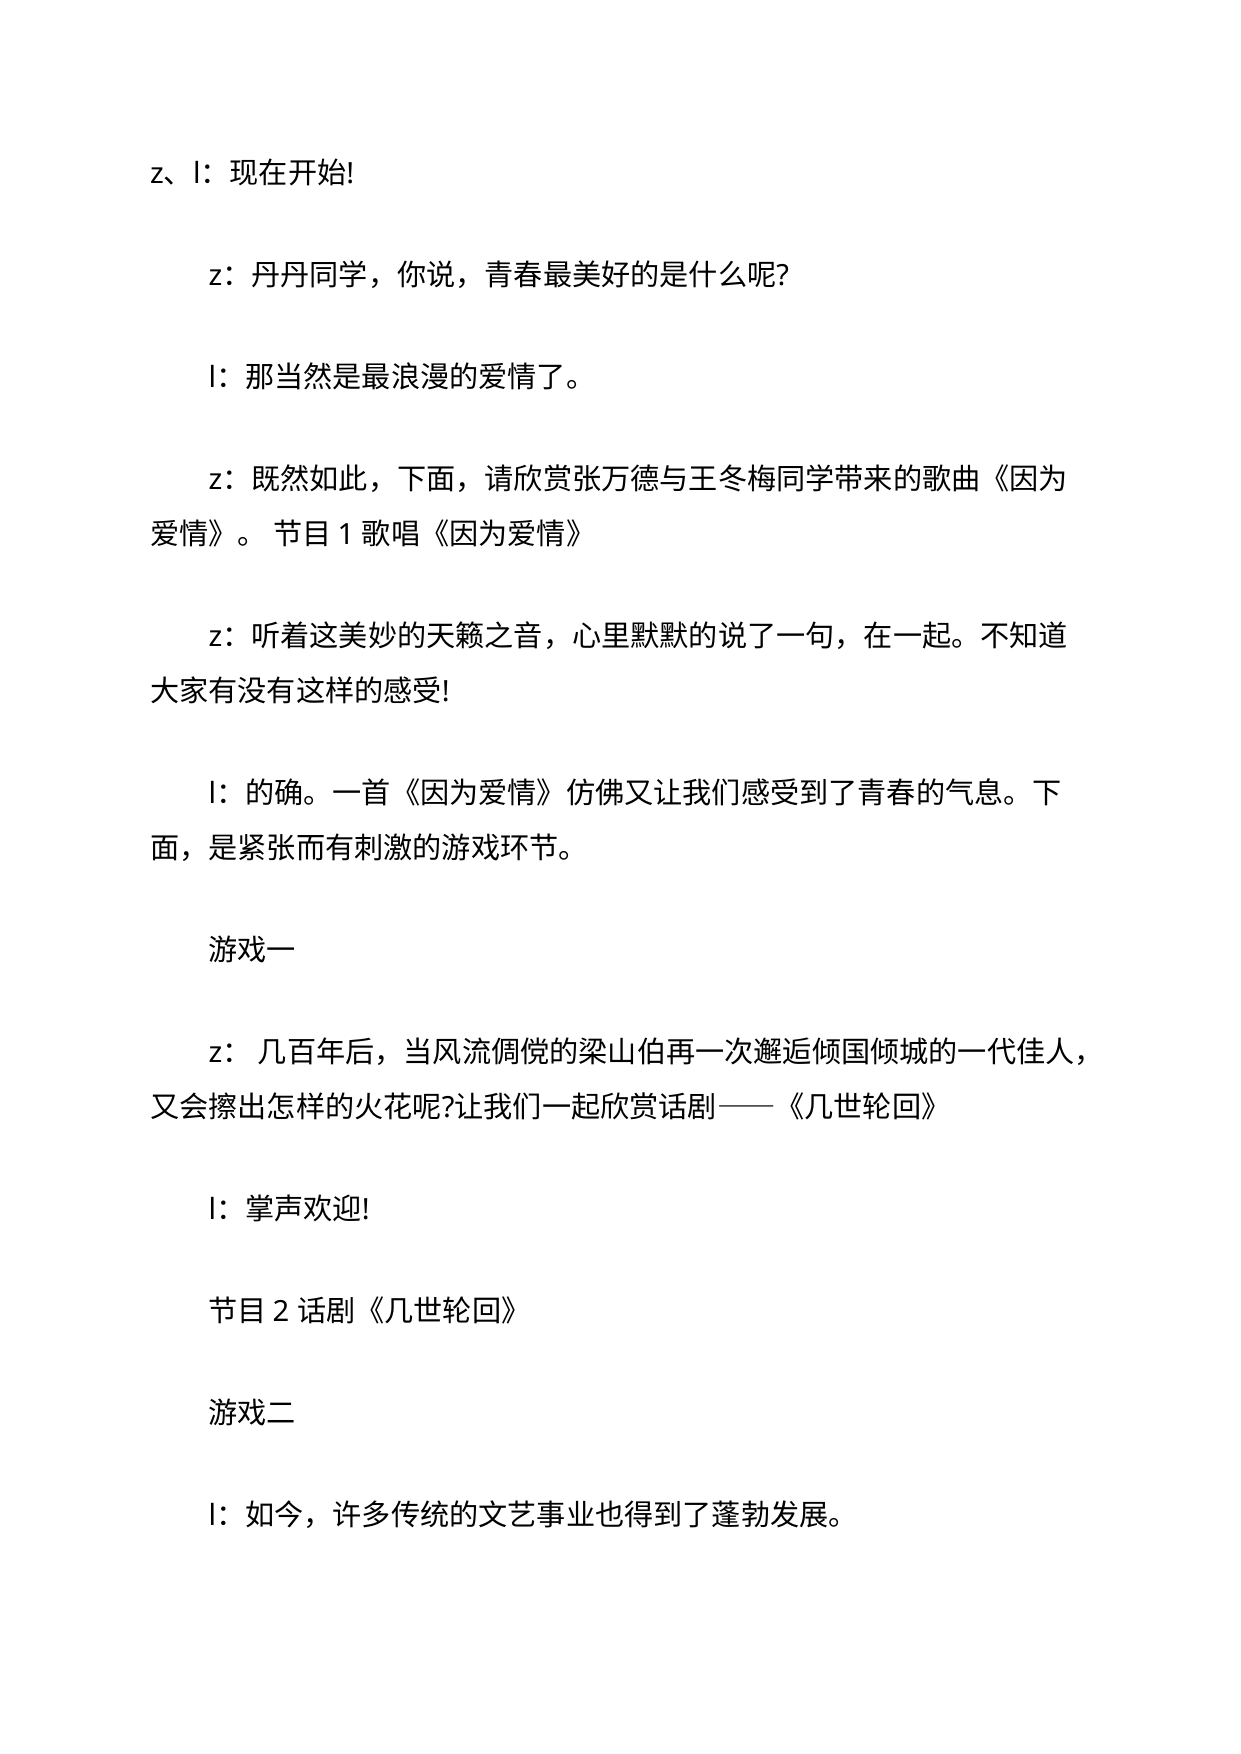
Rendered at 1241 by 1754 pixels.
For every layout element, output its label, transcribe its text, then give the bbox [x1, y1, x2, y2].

text 游戏一 [150, 927, 1090, 969]
text 游戏二 [150, 1389, 1090, 1432]
text l：如今，许多传统的文艺事业也得到了蓬勃发展。 [150, 1491, 1090, 1533]
text z： 几百年后，当风流倜傥的梁山伯再一次邂逅倾国倾城的一代佳人，又会擦出怎样的火花呢?让我们一起欣赏话剧——《几世轮回》 [150, 1028, 1090, 1126]
text l：的确。一首《因为爱情》仿佛又让我们感受到了青春的气息。下面，是紧张而有刺激的游戏环节。 [150, 770, 1090, 867]
text z：听着这美妙的天籁之音，心里默默的说了一句，在一起。不知道大家有没有这样的感受! [150, 613, 1090, 710]
text z：丹丹同学，你说，青春最美好的是什么呢? [150, 252, 1090, 294]
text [150, 150, 1090, 192]
text l：那当然是最浪漫的爱情了。 [150, 354, 1090, 396]
text l：掌声欢迎! [150, 1185, 1090, 1228]
text 节目2 话剧《几世轮回》 [150, 1287, 1090, 1330]
text z：既然如此，下面，请欣赏张万德与王冬梅同学带来的歌曲《因为爱情》。 节目1 歌唱《因为爱情》 [150, 456, 1090, 553]
